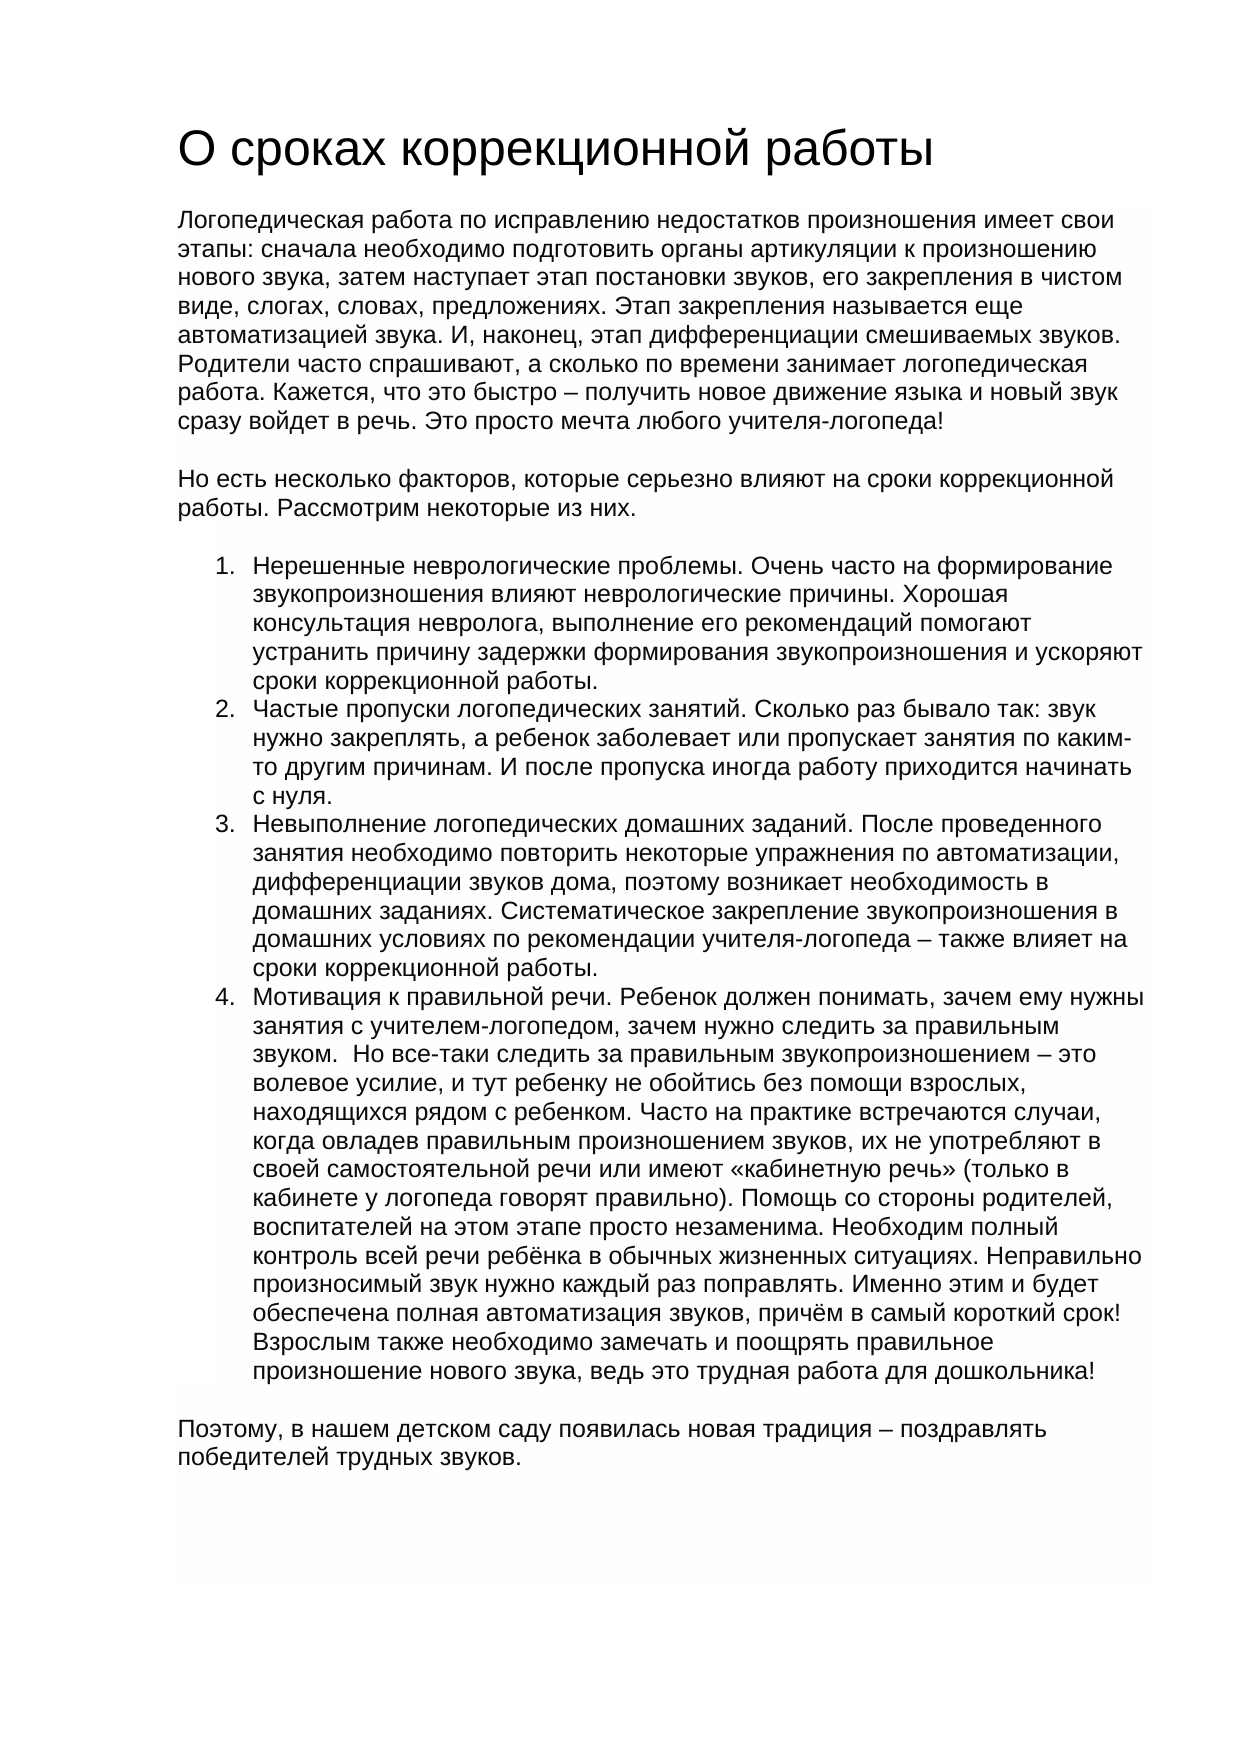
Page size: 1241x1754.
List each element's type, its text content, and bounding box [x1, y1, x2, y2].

text Но есть несколько факторов, которые серьезно влияют на сроки коррекционной работы. Рассмотрим некоторые из них. [177, 464, 1152, 521]
text Поэтому, в нашем детском саду появилась новая традиция – поздравлять победителей трудных звуков. [177, 1413, 1152, 1471]
list Частые пропуски логопедических занятий. Сколько раз бывало так: звук нужно закреплять, а ребенок заболевает или пропускает занятия по каким-то другим причинам. И после пропуска иногда работу приходится начинать с нуля. [215, 694, 1152, 809]
text Логопедическая работа по исправлению недостатков произношения имеет свои этапы: сначала необходимо подготовить органы артикуляции к произношению нового звука, затем наступает этап постановки звуков, его закрепления в чистом виде, слогах, словах, предложениях. Этап закрепления называется еще автоматизацией звука. И, наконец, этап дифференциации смешиваемых звуков. Родители часто спрашивают, а сколько по времени занимает логопедическая работа. Кажется, что это быстро – получить новое движение языка и новый звук сразу войдет в речь. Это просто мечта любого учителя-логопеда! [177, 205, 1152, 435]
text О сроках коррекционной работы [177, 118, 1152, 176]
list Мотивация к правильной речи. Ребенок должен понимать, зачем ему нужны занятия с учителем-логопедом, зачем нужно следить за правильным звуком. Но все-таки следить за правильным звукопроизношением – это волевое усилие, и тут ребенку не обойтись без помощи взрослых, находящихся рядом с ребенком. Часто на практике встречаются случаи, когда овладев правильным произношением звуков, их не употребляют в своей самостоятельной речи или имеют «кабинетную речь» (только в кабинете у логопеда говорят правильно). Помощь со стороны родителей, воспитателей на этом этапе просто незаменима. Необходим полный контроль всей речи ребёнка в обычных жизненных ситуациях. Неправильно произносимый звук нужно каждый раз поправлять. Именно этим и будет обеспечена полная автоматизация звуков, причём в самый короткий срок! Взрослым также необходимо замечать и поощрять правильное произношение нового звука, ведь это трудная работа для дошкольника! [215, 982, 1152, 1384]
list Невыполнение логопедических домашних заданий. После проведенного занятия необходимо повторить некоторые упражнения по автоматизации, дифференциации звуков дома, поэтому возникает необходимость в домашних заданиях. Систематическое закрепление звукопроизношения в домашних условиях по рекомендации учителя-логопеда – также влияет на сроки коррекционной работы. [215, 809, 1152, 982]
list Нерешенные неврологические проблемы. Очень часто на формирование звукопроизношения влияют неврологические причины. Хорошая консультация невролога, выполнение его рекомендаций помогают устранить причину задержки формирования звукопроизношения и ускоряют сроки коррекционной работы. [215, 551, 1152, 694]
